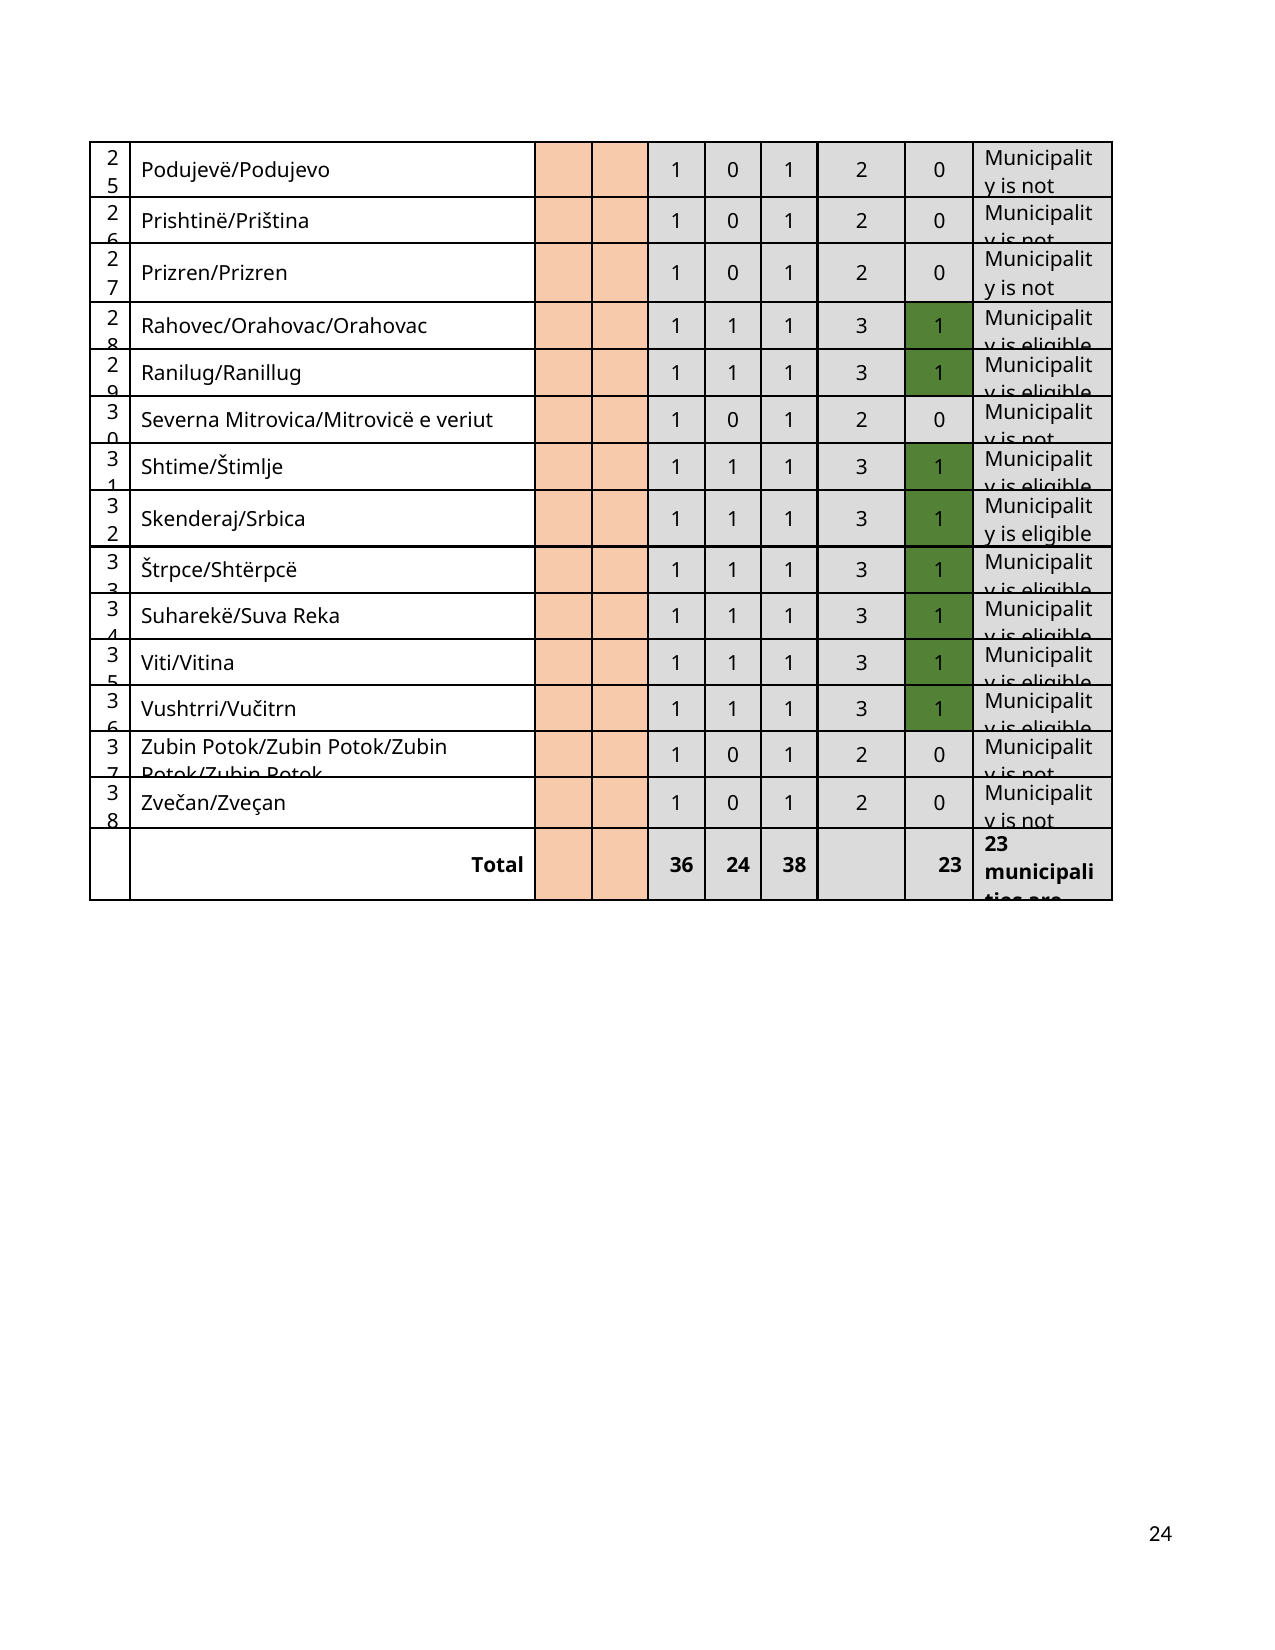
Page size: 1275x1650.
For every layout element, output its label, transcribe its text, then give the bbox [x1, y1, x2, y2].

table_cell 1 [906, 303, 972, 348]
table_cell 34 [91, 594, 129, 638]
table_cell 1 [762, 244, 816, 301]
table_cell [536, 397, 591, 442]
table_cell 3 [819, 303, 904, 348]
table_cell [536, 350, 591, 395]
table_cell 0 [706, 198, 760, 242]
table_cell [536, 829, 591, 899]
table_cell 1 [649, 491, 704, 545]
table_cell 0 [706, 397, 760, 442]
table_cell Municipality is eligible [974, 686, 1111, 730]
table_cell 1 [762, 303, 816, 348]
table_cell 1 [762, 397, 816, 442]
table_cell Municipality is eligible [974, 491, 1111, 545]
table_cell 1 [649, 397, 704, 442]
table_cell [536, 548, 591, 592]
table_cell 36 [91, 686, 129, 730]
table_cell [593, 143, 647, 196]
table_cell Municipality is not eligible [974, 198, 1111, 242]
table_cell 0 [706, 143, 760, 196]
table_cell [593, 778, 647, 827]
table_cell 23 municipalities are eligible [974, 829, 1111, 899]
table_cell [593, 686, 647, 730]
table_cell Prizren/Prizren [131, 244, 534, 301]
table_cell 1 [906, 686, 972, 730]
table_cell 0 [906, 198, 972, 242]
table_cell 1 [706, 548, 760, 592]
table_cell 0 [706, 778, 760, 827]
table_cell 2 [819, 143, 904, 196]
table_cell 27 [91, 244, 129, 301]
table_cell Municipality is eligible [974, 444, 1111, 489]
table_cell [536, 686, 591, 730]
table_cell 1 [706, 640, 760, 684]
table_cell 1 [649, 732, 704, 776]
table_cell [536, 244, 591, 301]
table_cell [593, 350, 647, 395]
table_cell 0 [706, 244, 760, 301]
table_cell 1 [649, 640, 704, 684]
table_cell [536, 778, 591, 827]
table_cell 1 [706, 303, 760, 348]
table_cell Shtime/Štimlje [131, 444, 534, 489]
table_cell [819, 829, 904, 899]
table_cell 38 [762, 829, 816, 899]
table_cell Municipality is not eligible [974, 244, 1111, 301]
table_cell Municipality is not eligible [974, 143, 1111, 196]
table_cell 1 [906, 548, 972, 592]
table_cell 1 [906, 350, 972, 395]
table_cell Municipality is eligible [974, 350, 1111, 395]
table_cell Municipality is eligible [974, 640, 1111, 684]
table_cell Total [131, 829, 534, 899]
table_cell [536, 491, 591, 545]
table_cell Municipality is not eligible [974, 778, 1111, 827]
table_cell Skenderaj/Srbica [131, 491, 534, 545]
table_cell 2 [819, 198, 904, 242]
table_cell [593, 732, 647, 776]
table_cell Municipality is not eligible [974, 397, 1111, 442]
table_cell [536, 594, 591, 638]
table_cell 1 [762, 143, 816, 196]
table_cell 3 [819, 444, 904, 489]
table_cell Municipality is eligible [974, 548, 1111, 592]
table_cell [536, 143, 591, 196]
table_cell 1 [649, 778, 704, 827]
table_cell 36 [649, 829, 704, 899]
table_cell Municipality is eligible [974, 303, 1111, 348]
table_cell [593, 491, 647, 545]
table_cell 1 [649, 548, 704, 592]
table_cell 3 [819, 548, 904, 592]
table_cell 0 [906, 778, 972, 827]
table_cell Severna Mitrovica/Mitrovicë e veriut [131, 397, 534, 442]
table_cell 32 [91, 491, 129, 545]
table_cell [536, 640, 591, 684]
table_cell Zvečan/Zveçan [131, 778, 534, 827]
table_cell 1 [906, 640, 972, 684]
table_cell 1 [649, 444, 704, 489]
table_cell [536, 198, 591, 242]
table_cell [593, 640, 647, 684]
table_cell 1 [762, 491, 816, 545]
table_cell 3 [819, 491, 904, 545]
table_cell 1 [762, 686, 816, 730]
table_cell 28 [91, 303, 129, 348]
table_cell [593, 303, 647, 348]
table_cell [593, 829, 647, 899]
table_cell Prishtinë/Priština [131, 198, 534, 242]
table_cell 1 [706, 686, 760, 730]
table_cell 1 [649, 303, 704, 348]
table_cell 1 [649, 143, 704, 196]
table_cell Viti/Vitina [131, 640, 534, 684]
table_cell [593, 548, 647, 592]
table_cell 0 [906, 244, 972, 301]
table_cell Zubin Potok/Zubin Potok/Zubin Potok/Zubin Potok [131, 732, 534, 776]
table_cell 1 [762, 548, 816, 592]
table_cell Ranilug/Ranillug [131, 350, 534, 395]
table_cell 31 [91, 444, 129, 489]
table_cell 3 [819, 640, 904, 684]
table_cell [593, 444, 647, 489]
table_cell 2 [819, 778, 904, 827]
table_cell 29 [91, 350, 129, 395]
table_cell Municipality is not eligible [974, 732, 1111, 776]
table_cell 35 [91, 640, 129, 684]
table_cell Suharekë/Suva Reka [131, 594, 534, 638]
table_cell 2 [819, 244, 904, 301]
table_cell 1 [906, 491, 972, 545]
table_cell 1 [906, 594, 972, 638]
table_cell Municipality is eligible [974, 594, 1111, 638]
table_cell [91, 829, 129, 899]
table_cell Rahovec/Orahovac/Orahovac [131, 303, 534, 348]
table_cell 1 [706, 444, 760, 489]
table_cell 3 [819, 594, 904, 638]
table_cell Štrpce/Shtërpcë [131, 548, 534, 592]
table_cell 23 [906, 829, 972, 899]
table_cell 1 [649, 198, 704, 242]
table_cell 0 [906, 732, 972, 776]
table_cell 1 [762, 198, 816, 242]
table_cell 24 [706, 829, 760, 899]
table_cell 2 [819, 732, 904, 776]
table_cell 33 [91, 548, 129, 592]
table_cell 1 [762, 350, 816, 395]
table_cell 37 [91, 732, 129, 776]
table_cell [593, 594, 647, 638]
table_cell 1 [762, 732, 816, 776]
table_cell 1 [762, 594, 816, 638]
table_cell 1 [649, 686, 704, 730]
table_cell 25 [91, 143, 129, 196]
table_cell 30 [91, 397, 129, 442]
table_cell [593, 244, 647, 301]
table_cell 1 [706, 594, 760, 638]
table_cell [536, 303, 591, 348]
table_cell 0 [906, 397, 972, 442]
table_cell 1 [649, 350, 704, 395]
table_cell 3 [819, 686, 904, 730]
table_cell 1 [762, 778, 816, 827]
table_cell 3 [819, 350, 904, 395]
table_cell 38 [91, 778, 129, 827]
table_cell [536, 732, 591, 776]
table_cell 0 [706, 732, 760, 776]
table_cell [593, 198, 647, 242]
table_cell [593, 397, 647, 442]
table_cell [536, 444, 591, 489]
table_cell 1 [649, 594, 704, 638]
table_cell Podujevë/Podujevo [131, 143, 534, 196]
table_cell 2 [819, 397, 904, 442]
table_cell 26 [91, 198, 129, 242]
table_cell 1 [906, 444, 972, 489]
table_cell 1 [762, 444, 816, 489]
table_cell 0 [906, 143, 972, 196]
table_cell Vushtrri/Vučitrn [131, 686, 534, 730]
table_cell 1 [762, 640, 816, 684]
table_cell 1 [706, 491, 760, 545]
table_cell 1 [706, 350, 760, 395]
table_cell 1 [649, 244, 704, 301]
